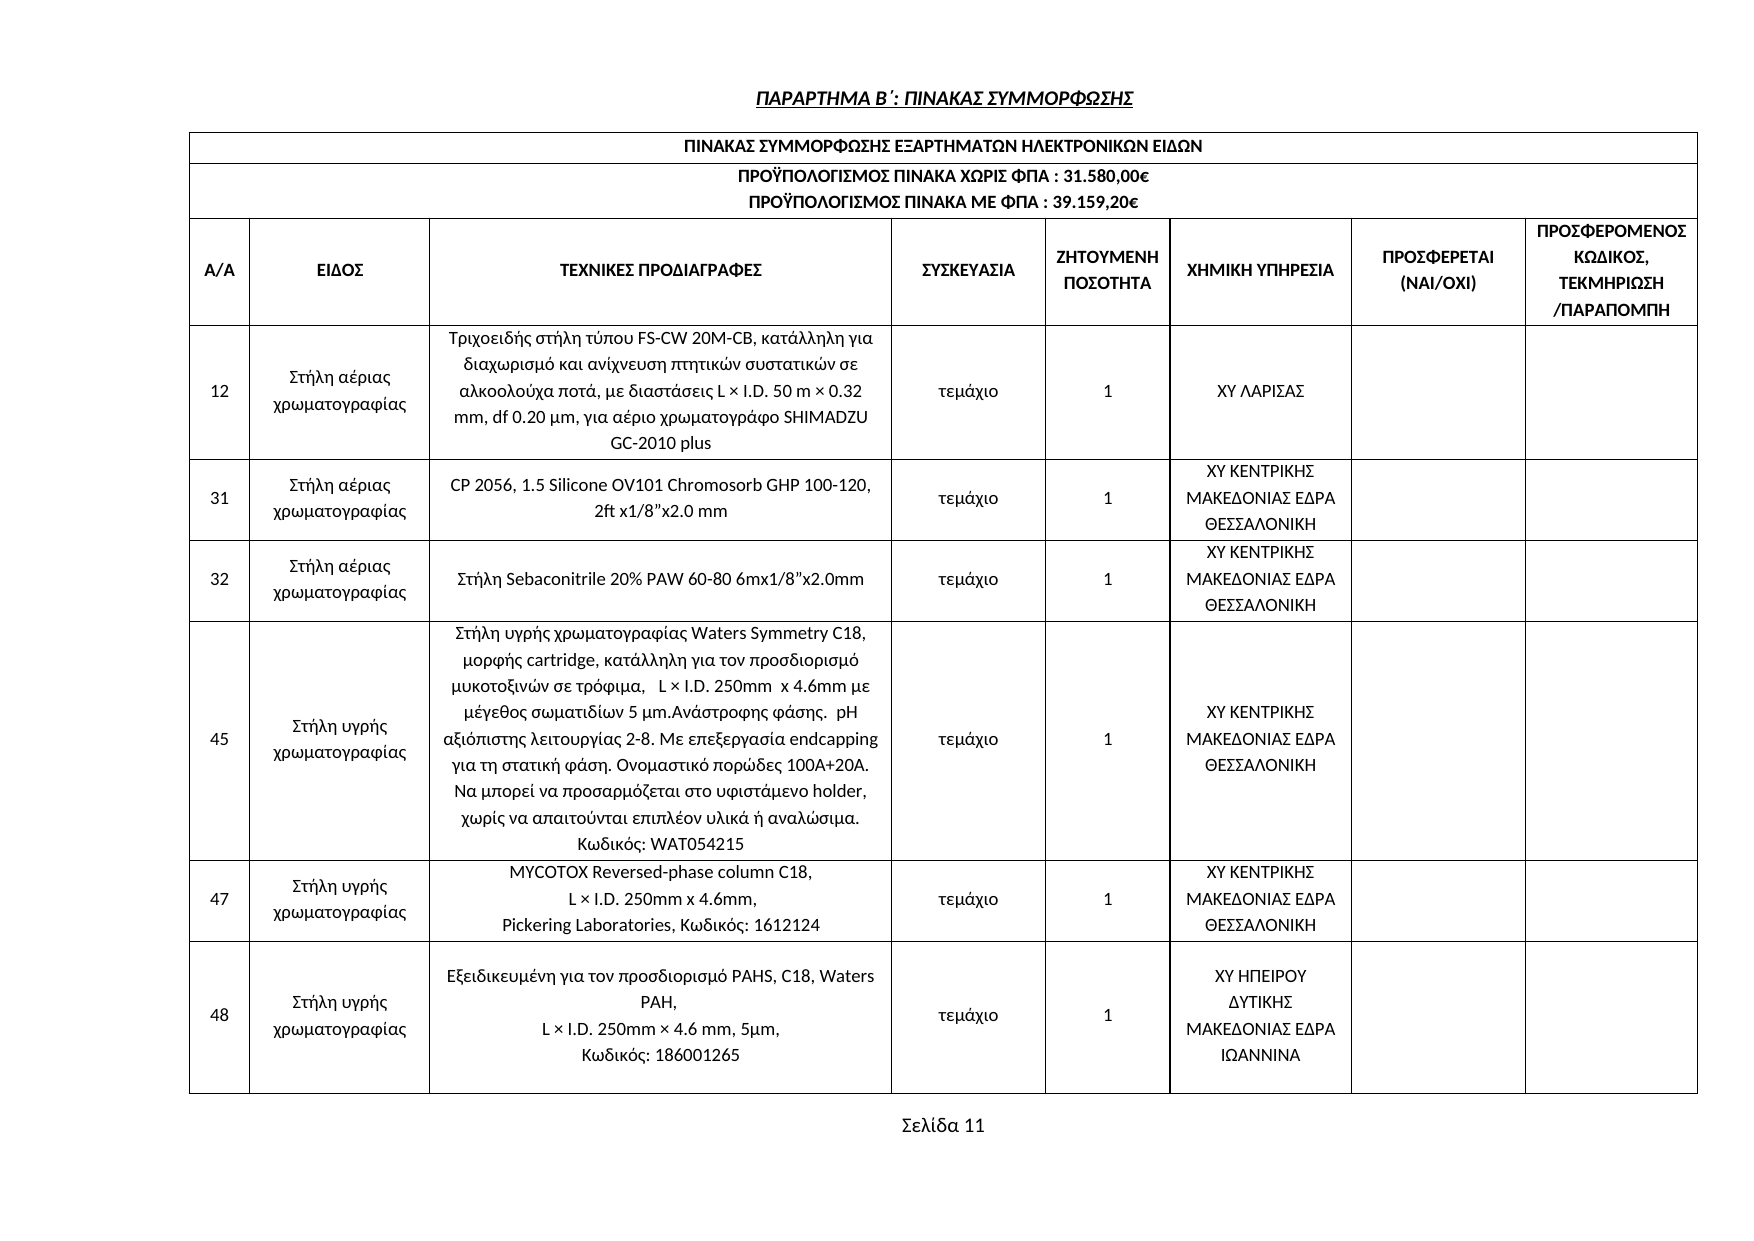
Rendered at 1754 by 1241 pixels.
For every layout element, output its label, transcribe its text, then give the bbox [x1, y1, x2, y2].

table_cell τεμάχιο [892, 326, 1045, 459]
table_cell [1352, 942, 1525, 1093]
table_cell Στήλη αέριας χρωματογραφίας [250, 326, 429, 459]
table_cell Στήλη Sebaconitrile 20% PAW 60-80 6mx1/8”x2.0mm [430, 541, 891, 621]
table_cell Στήλη υγρής χρωματογραφίας [250, 622, 429, 859]
table_cell Εξειδικευμένη για τον προσδιορισμό PAHS, C18, Waters PAH, L × I.D. 250mm × 4.6 mm, 5μm, Κωδικός: 186001265 [430, 942, 891, 1093]
table_cell Α/Α [190, 219, 249, 325]
table_cell 12 [190, 326, 249, 459]
table_cell [1352, 460, 1525, 539]
table_cell [1526, 861, 1697, 941]
table_cell ΠΡΟΣΦΕΡΟΜΕΝΟΣ ΚΩΔΙΚΟΣ, ΤΕΚΜΗΡΙΩΣΗ /ΠΑΡΑΠΟΜΠΗ [1526, 219, 1697, 325]
table_cell XY ΗΠΕΙΡΟΥ ΔΥΤΙΚΗΣ ΜΑΚΕΔΟΝΙΑΣ ΕΔΡΑ ΙΩΑΝΝΙΝΑ [1171, 942, 1351, 1093]
table_cell τεμάχιο [892, 622, 1045, 859]
table_cell Στήλη αέριας χρωματογραφίας [250, 541, 429, 621]
table_cell τεμάχιο [892, 861, 1045, 941]
table_cell Στήλη υγρής χρωματογραφίας [250, 861, 429, 941]
table_cell ΕΙΔΟΣ [250, 219, 429, 325]
table_cell Στήλη υγρής χρωματογραφίας Waters Symmetry C18, μορφής cartridge, κατάλληλη για τον προσδιορισμό μυκοτοξινών σε τρόφιμα, L × I.D. 250mm x 4.6mm με μέγεθος σωματιδίων 5 μm.Ανάστροφης φάσης. pH αξιόπιστης λειτουργίας 2-8. Με επεξεργασία endcapping για τη στατική φάση. Ονομαστικό πορώδες 100A+20Α. Να μπορεί να προσαρμόζεται στο υφιστάμενο holder, χωρίς να απαιτούνται επιπλέον υλικά ή αναλώσιμα. Κωδικός: WAT054215 [430, 622, 891, 859]
table_cell ΧΥ ΚΕΝΤΡΙΚΗΣ ΜΑΚΕΔΟΝΙΑΣ ΕΔΡΑ ΘΕΣΣΑΛΟΝΙΚΗ [1171, 861, 1351, 941]
table_cell [1352, 541, 1525, 621]
table_cell ΧΥ ΚΕΝΤΡΙΚΗΣ ΜΑΚΕΔΟΝΙΑΣ ΕΔΡΑ ΘΕΣΣΑΛΟΝΙΚΗ [1171, 460, 1351, 539]
table_cell 45 [190, 622, 249, 859]
table_cell [1526, 622, 1697, 859]
table_cell 1 [1046, 541, 1169, 621]
table_cell Τριχοειδής στήλη τύπου FS-CW 20M-CB, κατάλληλη για διαχωρισμό και ανίχνευση πτητικών συστατικών σε αλκοολούχα ποτά, με διαστάσεις L × I.D. 50 m × 0.32 mm, df 0.20 μm, για αέριο χρωματογράφο SHIMADZU GC-2010 plus [430, 326, 891, 459]
table_cell ΠΡΟΫΠΟΛΟΓΙΣΜΟΣ ΠΙΝΑΚΑ ΧΩΡΙΣ ΦΠΑ : 31.580,00€ ΠΡΟΫΠΟΛΟΓΙΣΜΟΣ ΠΙΝΑΚΑ ΜΕ ΦΠΑ : 39.159,20€ [190, 164, 1697, 218]
table_cell ΤΕΧΝΙΚΕΣ ΠΡΟΔΙΑΓΡΑΦΕΣ [430, 219, 891, 325]
table_cell ΣΥΣΚΕΥΑΣΙΑ [892, 219, 1045, 325]
table_cell 1 [1046, 622, 1169, 859]
table_cell ΧΗΜΙΚΗ ΥΠΗΡΕΣΙΑ [1171, 219, 1351, 325]
table_cell [1526, 326, 1697, 459]
table_cell 1 [1046, 942, 1169, 1093]
table_cell Στήλη αέριας χρωματογραφίας [250, 460, 429, 539]
table_cell [1526, 460, 1697, 539]
table_cell 48 [190, 942, 249, 1093]
table_header ΠΙΝΑΚΑΣ ΣΥΜΜΟΡΦΩΣΗΣ ΕΞΑΡΤΗΜΑΤΩΝ ΗΛΕΚΤΡΟΝΙΚΩΝ ΕΙΔΩΝ [190, 133, 1697, 163]
table_cell [1352, 861, 1525, 941]
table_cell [250, 942, 429, 1093]
table_cell ΧΥ ΚΕΝΤΡΙΚΗΣ ΜΑΚΕΔΟΝΙΑΣ ΕΔΡΑ ΘΕΣΣΑΛΟΝΙΚΗ [1171, 541, 1351, 621]
table_cell [1352, 326, 1525, 459]
table_cell ΖΗΤΟΥΜΕΝΗ ΠΟΣΟΤΗΤΑ [1046, 219, 1169, 325]
table_cell τεμάχιο [892, 541, 1045, 621]
table_cell MYCOTOX Reversed-phase column C18, L × I.D. 250mm x 4.6mm, Pickering Laboratories, Κωδικός: 1612124 [430, 861, 891, 941]
table_cell [1526, 541, 1697, 621]
table_cell 31 [190, 460, 249, 539]
table_cell [1526, 942, 1697, 1093]
table_cell CP 2056, 1.5 Silicone OV101 Chromosorb GHP 100-120, 2ft x1/8”x2.0 mm [430, 460, 891, 539]
table_cell 32 [190, 541, 249, 621]
subtitle ΠΑΡΑΡΤΗΜΑ Β΄: ΠΙΝΑΚΑΣ ΣΥΜΜΟΡΦΩΣΗΣ [250, 85, 1639, 111]
table_cell ΠΡΟΣΦΕΡΕΤΑΙ (ΝΑΙ/ΟΧΙ) [1352, 219, 1525, 325]
table_cell 47 [190, 861, 249, 941]
table_cell [1352, 622, 1525, 859]
table_cell ΧΥ ΛΑΡΙΣΑΣ [1171, 326, 1351, 459]
table_cell 1 [1046, 460, 1169, 539]
table_cell τεμάχιο [892, 942, 1045, 1093]
table_cell 1 [1046, 326, 1169, 459]
table_cell τεμάχιο [892, 460, 1045, 539]
table_cell ΧΥ ΚΕΝΤΡΙΚΗΣ ΜΑΚΕΔΟΝΙΑΣ ΕΔΡΑ ΘΕΣΣΑΛΟΝΙΚΗ [1171, 622, 1351, 859]
table_cell 1 [1046, 861, 1169, 941]
